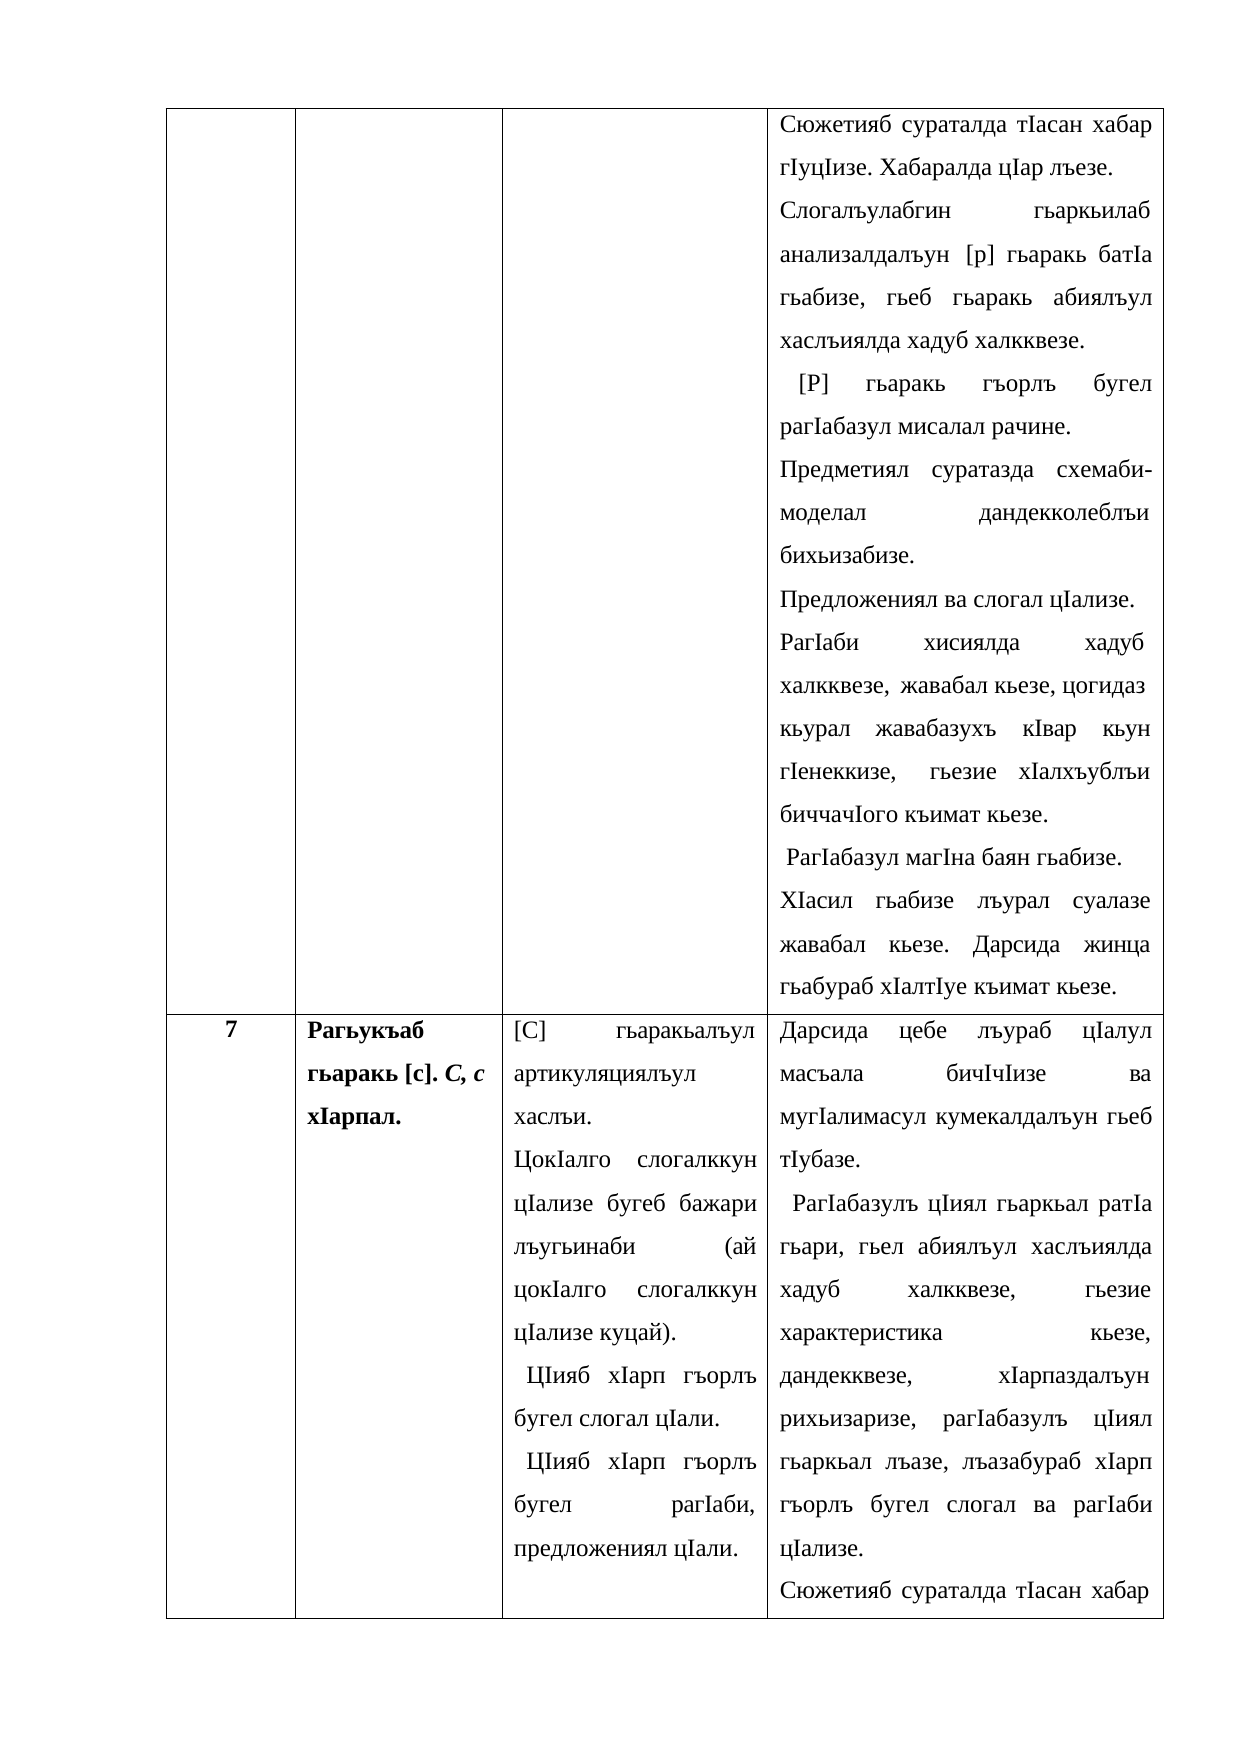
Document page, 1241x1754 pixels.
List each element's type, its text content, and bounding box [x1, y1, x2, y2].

table_cell 7 [167, 1015, 295, 1618]
table_header [503, 109, 767, 1014]
table_header [167, 109, 295, 1014]
table_cell Дарсида цебе лъураб цIалул масъала бичIчIизе ва мугIалимасул кумекалдалъун гьеб тIубазе. РагIабазулъ цIиял гьаркьал ратIа гьари, гьел абиялъул хаслъиялда хадуб халкквезе, гьезие характеристика кьезе, дандекквезе, хIарпаздалъун рихьизаризе, рагIабазулъ цIиял гьаркьал лъазе, лъазабураб хIарп гъорлъ бугел слогал ва рагIаби цIализе. Сюжетияб сураталда тIасан хабар [768, 1015, 1163, 1618]
table_cell [С] гьаракьалъул артикуляциялъул хаслъи. ЦокIалго слогалккун цIализе бугеб бажари лъугьинаби (ай цокIалго слогалккун цIализе куцай). ЦIияб хIарп гъорлъ бугел слогал цIали. ЦIияб хIарп гъорлъ бугел рагIаби, предложениял цIали. [503, 1015, 767, 1618]
table_header [296, 109, 502, 1014]
table_header Сюжетияб сураталда тIасан хабар гIуцIизе. Хабаралда цIар лъезе. Слогалъулабгин гьаркьилаб анализалдалъун [р] гьаракь батIа гьабизе, гьеб гьаракь абиялъул хаслъиялда хадуб халкквезе. [Р] гьаракь гъорлъ бугел рагIабазул мисалал рачине. Предметиял суратазда схемаби- моделал дандекколеблъи бихьизабизе. Предложениял ва слогал цIализе. РагIаби хисиялда хадуб халкквезе, жавабал кьезе, цогидаз кьурал жавабазухъ кIвар кьун гIенеккизе, гьезие хIалхъублъи биччачIого къимат кьезе. РагIабазул магIна баян гьабизе. ХIасил гьабизе лъурал суалазе жавабал кьезе. Дарсида жинца гьабураб хIалтIуе къимат кьезе. [768, 109, 1163, 1014]
table_cell Рагьукъаб гьаракь [с]. С, с хIарпал. [296, 1015, 502, 1618]
